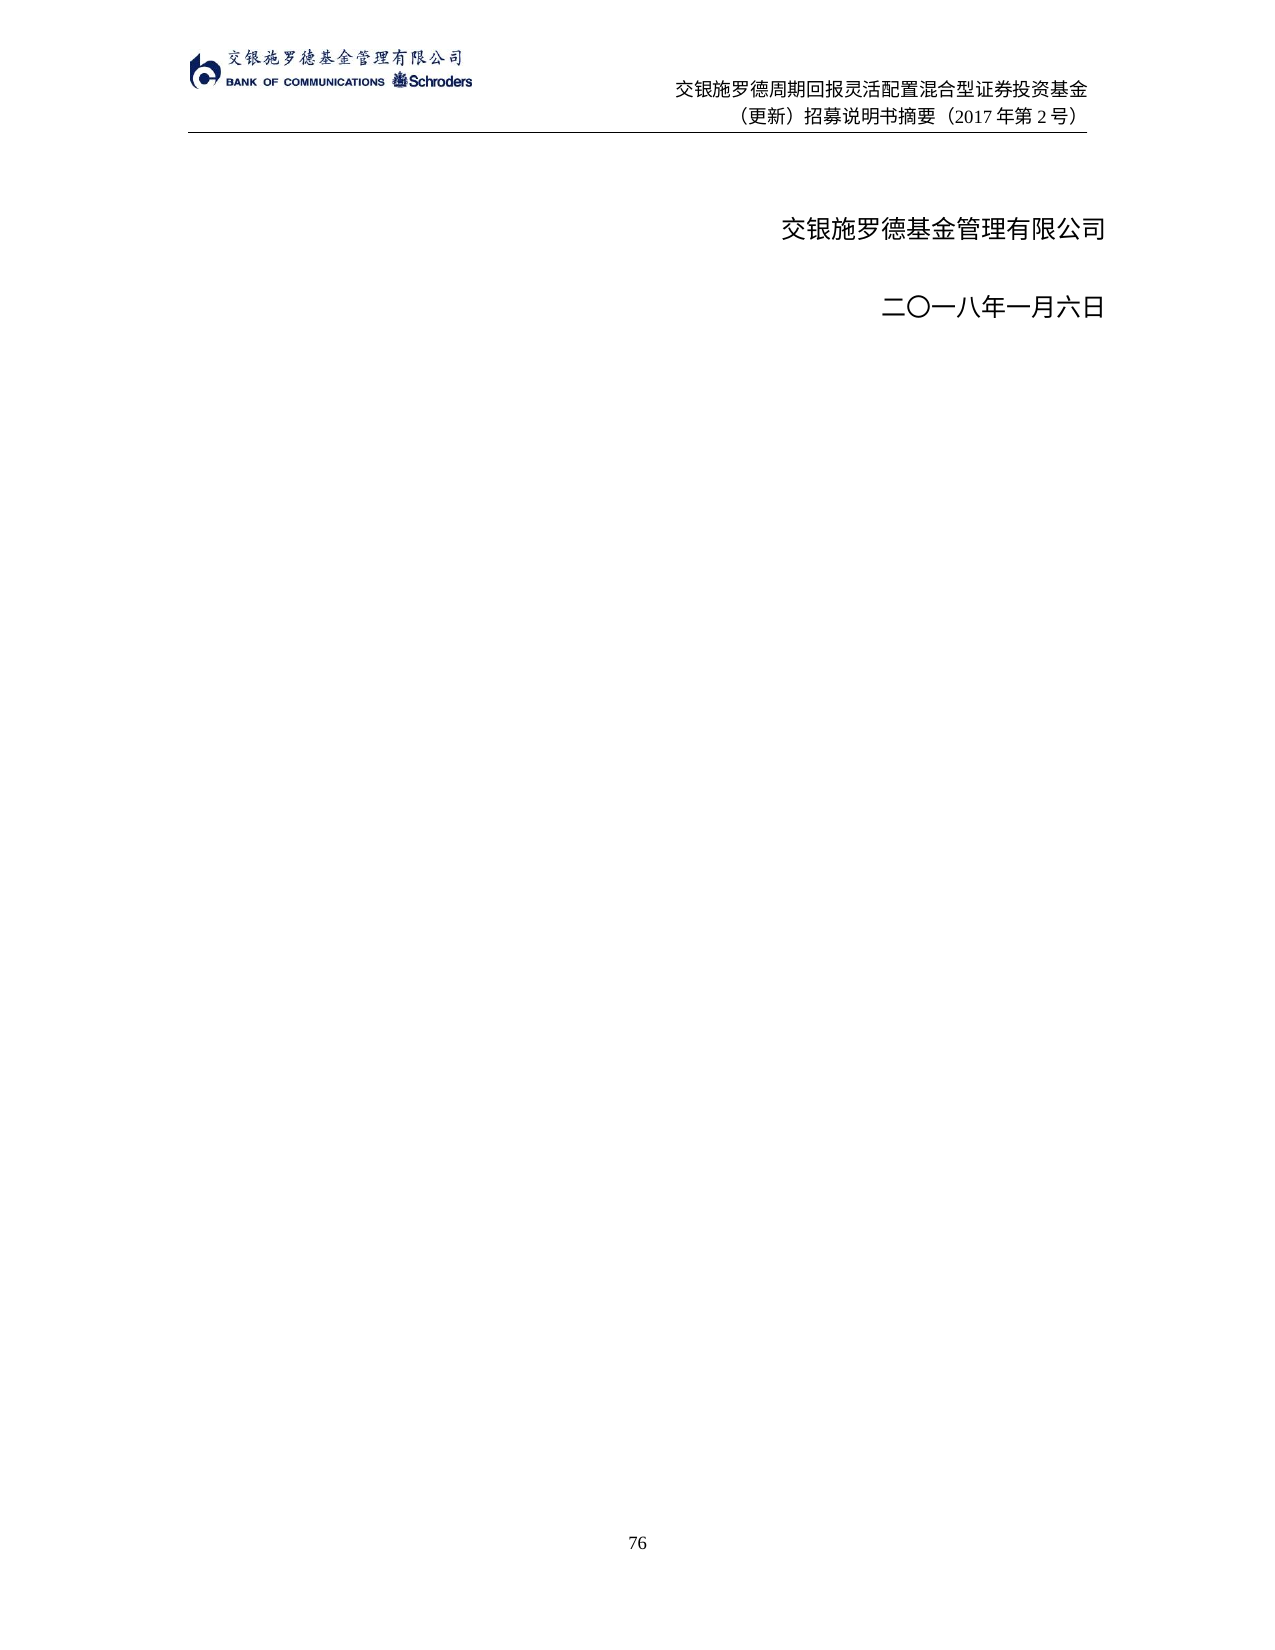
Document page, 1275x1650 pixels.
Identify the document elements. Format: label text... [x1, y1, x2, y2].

text 二〇一八年一月六日 [187, 276, 1106, 335]
text 交银施罗德基金管理有限公司 [187, 198, 1106, 257]
picture [190, 49, 472, 89]
